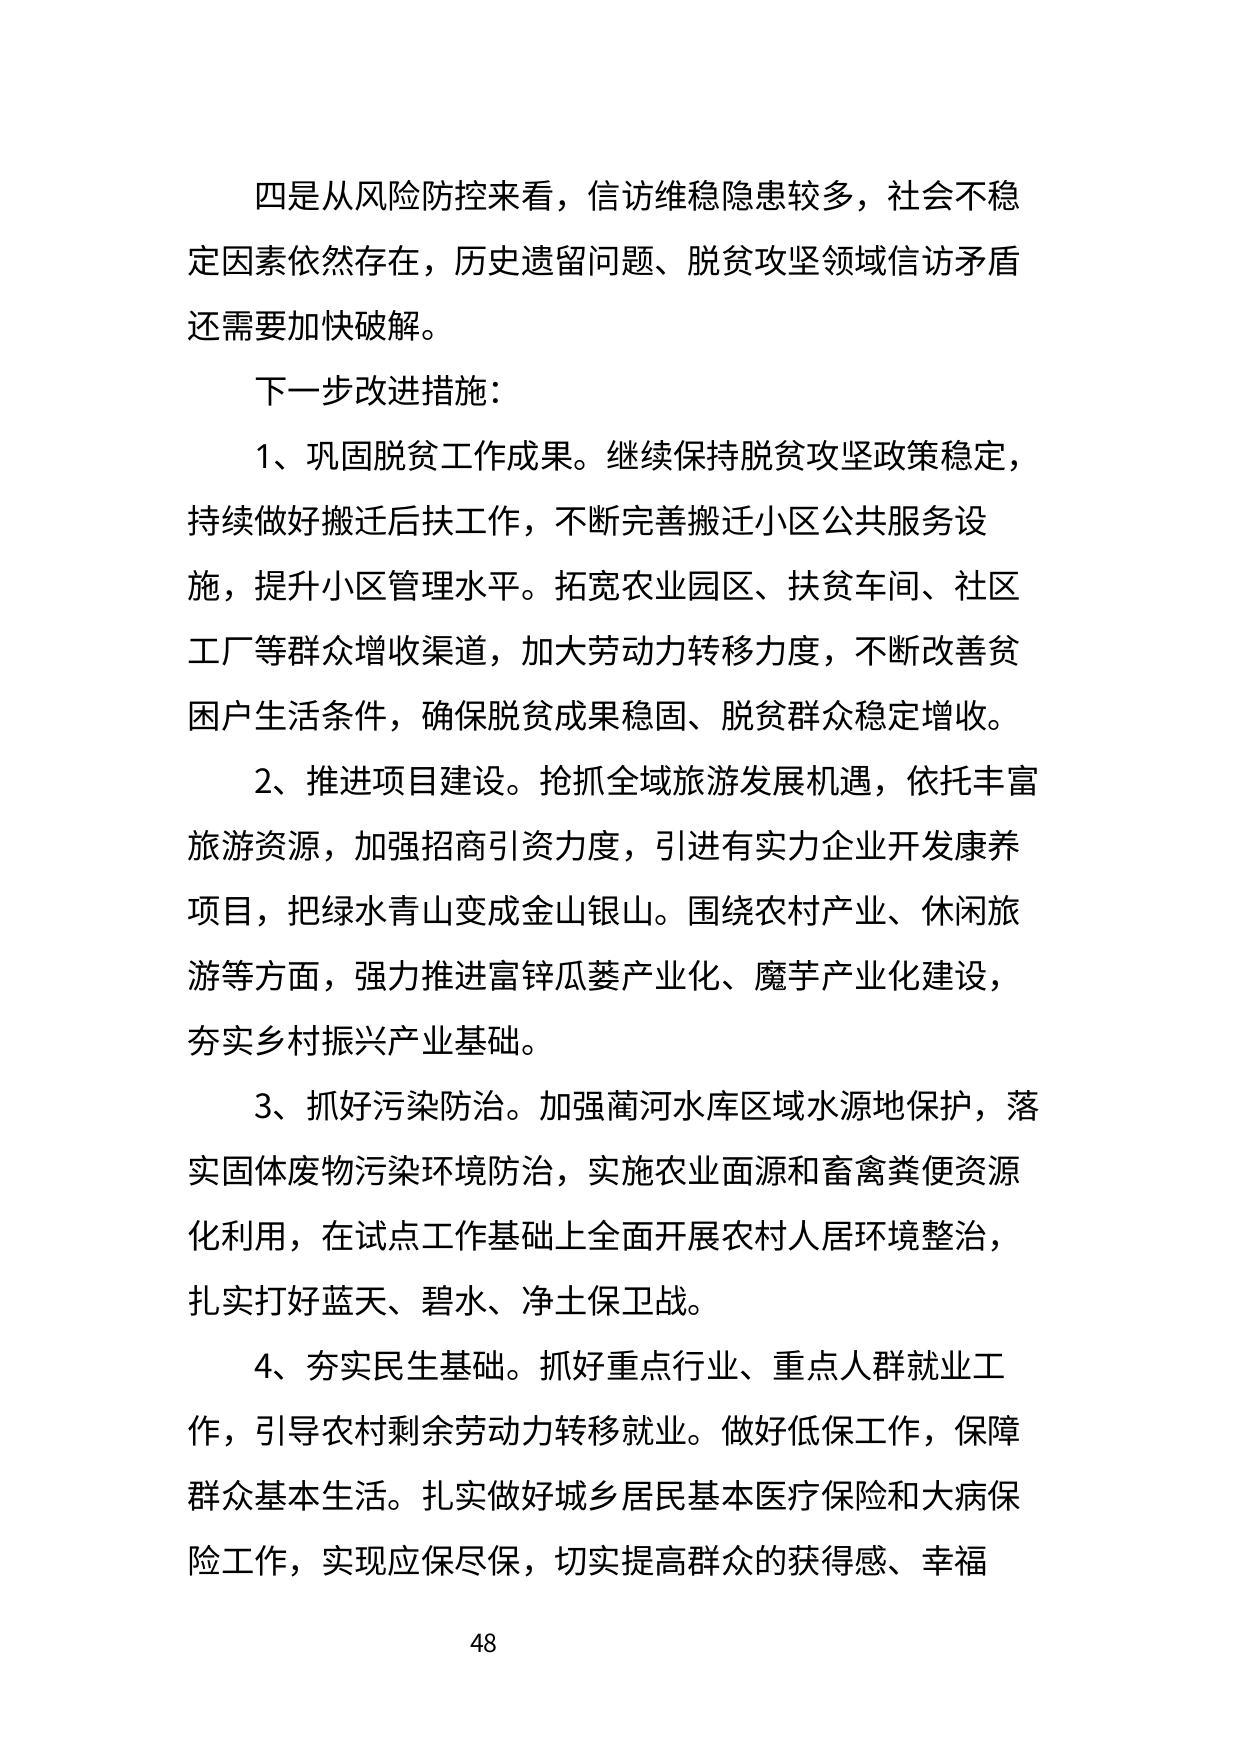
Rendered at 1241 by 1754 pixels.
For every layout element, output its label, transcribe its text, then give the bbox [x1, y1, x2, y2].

text 四是从风险防控来看，信访维稳隐患较多，社会不稳定因素依然存在，历史遗留问题、脱贫攻坚领域信访矛盾还需要加快破解。 [187, 162, 1053, 357]
text 1、巩固脱贫工作成果。继续保持脱贫攻坚政策稳定，持续做好搬迁后扶工作，不断完善搬迁小区公共服务设施，提升小区管理水平。拓宽农业园区、扶贫车间、社区工厂等群众增收渠道，加大劳动力转移力度，不断改善贫困户生活条件，确保脱贫成果稳固、脱贫群众稳定增收。 [187, 422, 1053, 747]
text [187, 1332, 1053, 1592]
text 3、抓好污染防治。加强蔺河水库区域水源地保护，落实固体废物污染环境防治，实施农业面源和畜禽粪便资源化利用，在试点工作基础上全面开展农村人居环境整治，扎实打好蓝天、碧水、净土保卫战。 [187, 1072, 1053, 1332]
text 2、推进项目建设。抢抓全域旅游发展机遇，依托丰富旅游资源，加强招商引资力度，引进有实力企业开发康养项目，把绿水青山变成金山银山。围绕农村产业、休闲旅游等方面，强力推进富锌瓜蒌产业化、魔芋产业化建设，夯实乡村振兴产业基础。 [187, 747, 1053, 1072]
text 下一步改进措施： [187, 357, 1053, 422]
